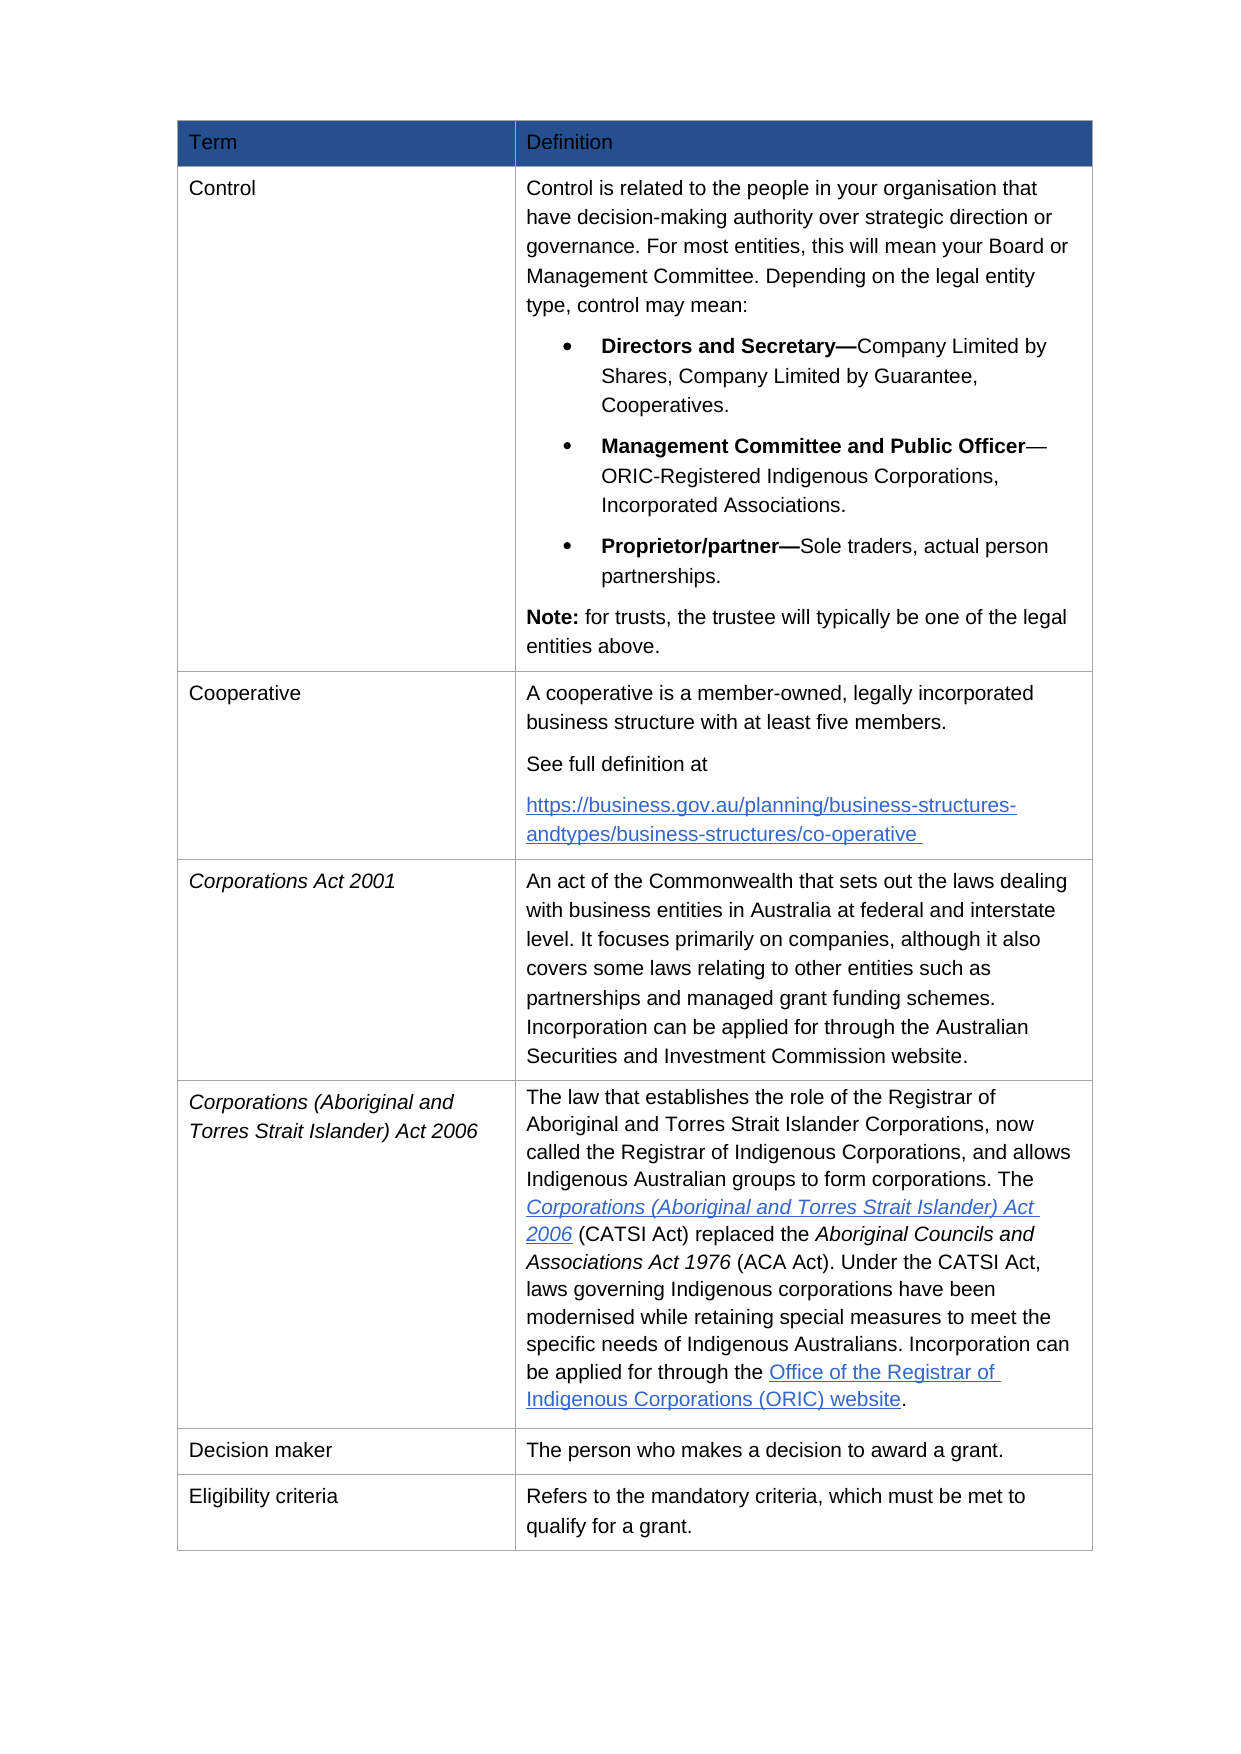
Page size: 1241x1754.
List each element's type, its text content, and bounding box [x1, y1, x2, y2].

table_cell Corporations (Aboriginal and Torres Strait Islander) Act 2006 [178, 1081, 515, 1428]
table_cell Decision maker [178, 1429, 515, 1474]
table_cell The law that establishes the role of the Registrar of Aboriginal and Torres Strait Islander Corporations, now called the Registrar of Indigenous Corporations, and allows Indigenous Australian groups to form corporations. The Corporations (Aboriginal and Torres Strait Islander) Act 2006 (CATSI Act) replaced the Aboriginal Councils and Associations Act 1976 (ACA Act). Under the CATSI Act, laws governing Indigenous corporations have been modernised while retaining special measures to meet the specific needs of Indigenous Australians. Incorporation can be applied for through the Office of the Registrar of Indigenous Corporations (ORIC) website. [516, 1081, 1092, 1428]
table_cell The person who makes a decision to award a grant. [516, 1429, 1092, 1474]
table_header Definition [516, 121, 1092, 166]
table_cell Control is related to the people in your organisation that have decision-making authority over strategic direction or governance. For most entities, this will mean your Board or Management Committee. Depending on the legal entity type, control may mean: Directors and Secretary—Company Limited by Shares, Company Limited by Guarantee, Cooperatives. Management Committee and Public Officer— ORIC-Registered Indigenous Corporations, Incorporated Associations. Proprietor/partner—Sole traders, actual person partnerships. Note: for trusts, the trustee will typically be one of the legal entities above. [516, 167, 1092, 671]
table_cell Control [178, 167, 515, 671]
table_cell Corporations Act 2001 [178, 860, 515, 1080]
table_cell Eligibility criteria [178, 1475, 515, 1550]
table_cell Cooperative [178, 672, 515, 859]
table_cell A cooperative is a member-owned, legally incorporated business structure with at least five members. See full definition at https://business.gov.au/planning/business-structures-andtypes/business-structures/co-operative [516, 672, 1092, 859]
table_cell An act of the Commonwealth that sets out the laws dealing with business entities in Australia at federal and interstate level. It focuses primarily on companies, although it also covers some laws relating to other entities such as partnerships and managed grant funding schemes. Incorporation can be applied for through the Australian Securities and Investment Commission website. [516, 860, 1092, 1080]
table_cell Refers to the mandatory criteria, which must be met to qualify for a grant. [516, 1475, 1092, 1550]
table_header Term [178, 121, 515, 166]
